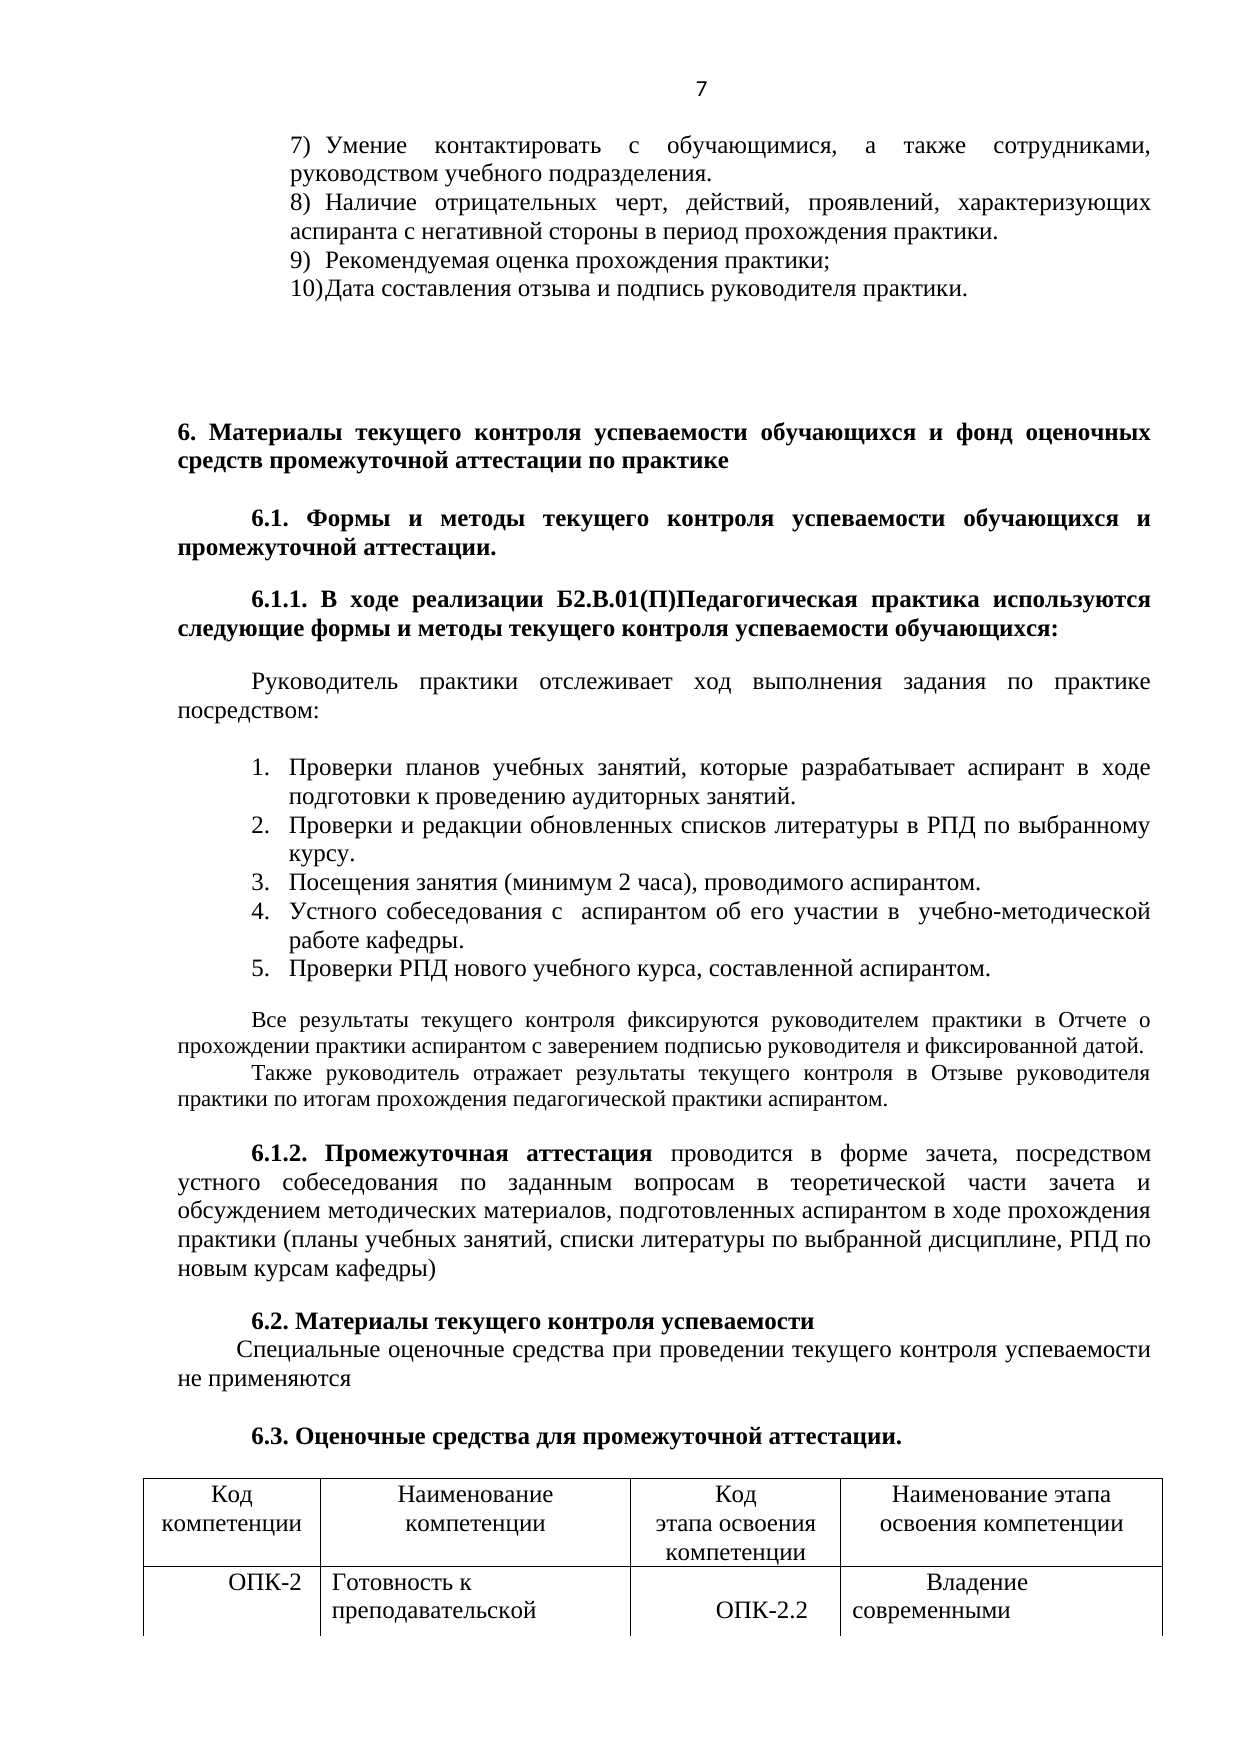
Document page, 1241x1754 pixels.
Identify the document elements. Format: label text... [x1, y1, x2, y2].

text 6.3. Оценочные средства для промежуточной аттестации. [177, 1421, 1152, 1449]
table_header Код компетенции [144, 1479, 320, 1566]
text 6.1. Формы и методы текущего контроля успеваемости обучающихся и промежуточной аттестации. [177, 503, 1152, 560]
text Все результаты текущего контроля фиксируются руководителем практики в Отчете о прохождении практики аспирантом с заверением подписью руководителя и фиксированной датой. [177, 1006, 1152, 1059]
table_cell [321, 1567, 630, 1636]
text 6.1.1. В ходе реализации Б2.В.01(П)Педагогическая практика используются следующие формы и методы текущего контроля успеваемости обучающихся: [177, 584, 1152, 642]
table_cell ОПК-2 [144, 1567, 320, 1636]
list Посещения занятия (минимум 2 часа), проводимого аспирантом. [251, 867, 1152, 896]
list 7) Умение контактировать с обучающимися, а также сотрудниками, руководством учебного подразделения. [290, 130, 1152, 187]
table_header Код этапа освоения компетенции [631, 1479, 840, 1566]
text Специальные оценочные средства при проведении текущего контроля успеваемости не применяются [177, 1334, 1152, 1392]
list Проверки планов учебных занятий, которые разрабатывает аспирант в ходе подготовки к проведению аудиторных занятий. [251, 752, 1152, 810]
list 8) Наличие отрицательных черт, действий, проявлений, характеризующих аспиранта с негативной стороны в период прохождения практики. [290, 187, 1152, 245]
list Проверки РПД нового учебного курса, составленной аспирантом. [251, 953, 1152, 982]
table_cell ОПК-2.2 [631, 1567, 840, 1636]
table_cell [841, 1567, 1162, 1636]
table_header Наименование компетенции [321, 1479, 630, 1566]
list Устного собеседования с аспирантом об его участии в учебно-методической работе кафедры. [251, 896, 1152, 953]
list 9) Рекомендуемая оценка прохождения практики; [290, 245, 1152, 273]
list 10) Дата составления отзыва и подпись руководителя практики. [290, 273, 1152, 302]
text 6.1.2. Промежуточная аттестация проводится в форме зачета, посредством устного собеседования по заданным вопросам в теоретической части зачета и обсуждением методических материалов, подготовленных аспирантом в ходе прохождения практики (планы учебных занятий, списки литературы по выбранной дисциплине, РПД по новым курсам кафедры) [177, 1138, 1152, 1282]
table_header Наименование этапа освоения компетенции [841, 1479, 1162, 1566]
text 6.2. Материалы текущего контроля успеваемости [177, 1306, 1152, 1334]
text Руководитель практики отслеживает ход выполнения задания по практике посредством: [177, 666, 1152, 723]
list Проверки и редакции обновленных списков литературы в РПД по выбранному курсу. [251, 810, 1152, 867]
text Также руководитель отражает результаты текущего контроля в Отзыве руководителя практики по итогам прохождения педагогической практики аспирантом. [177, 1059, 1152, 1112]
text 6. Материалы текущего контроля успеваемости обучающихся и фонд оценочных средств промежуточной аттестации по практике [177, 417, 1152, 474]
